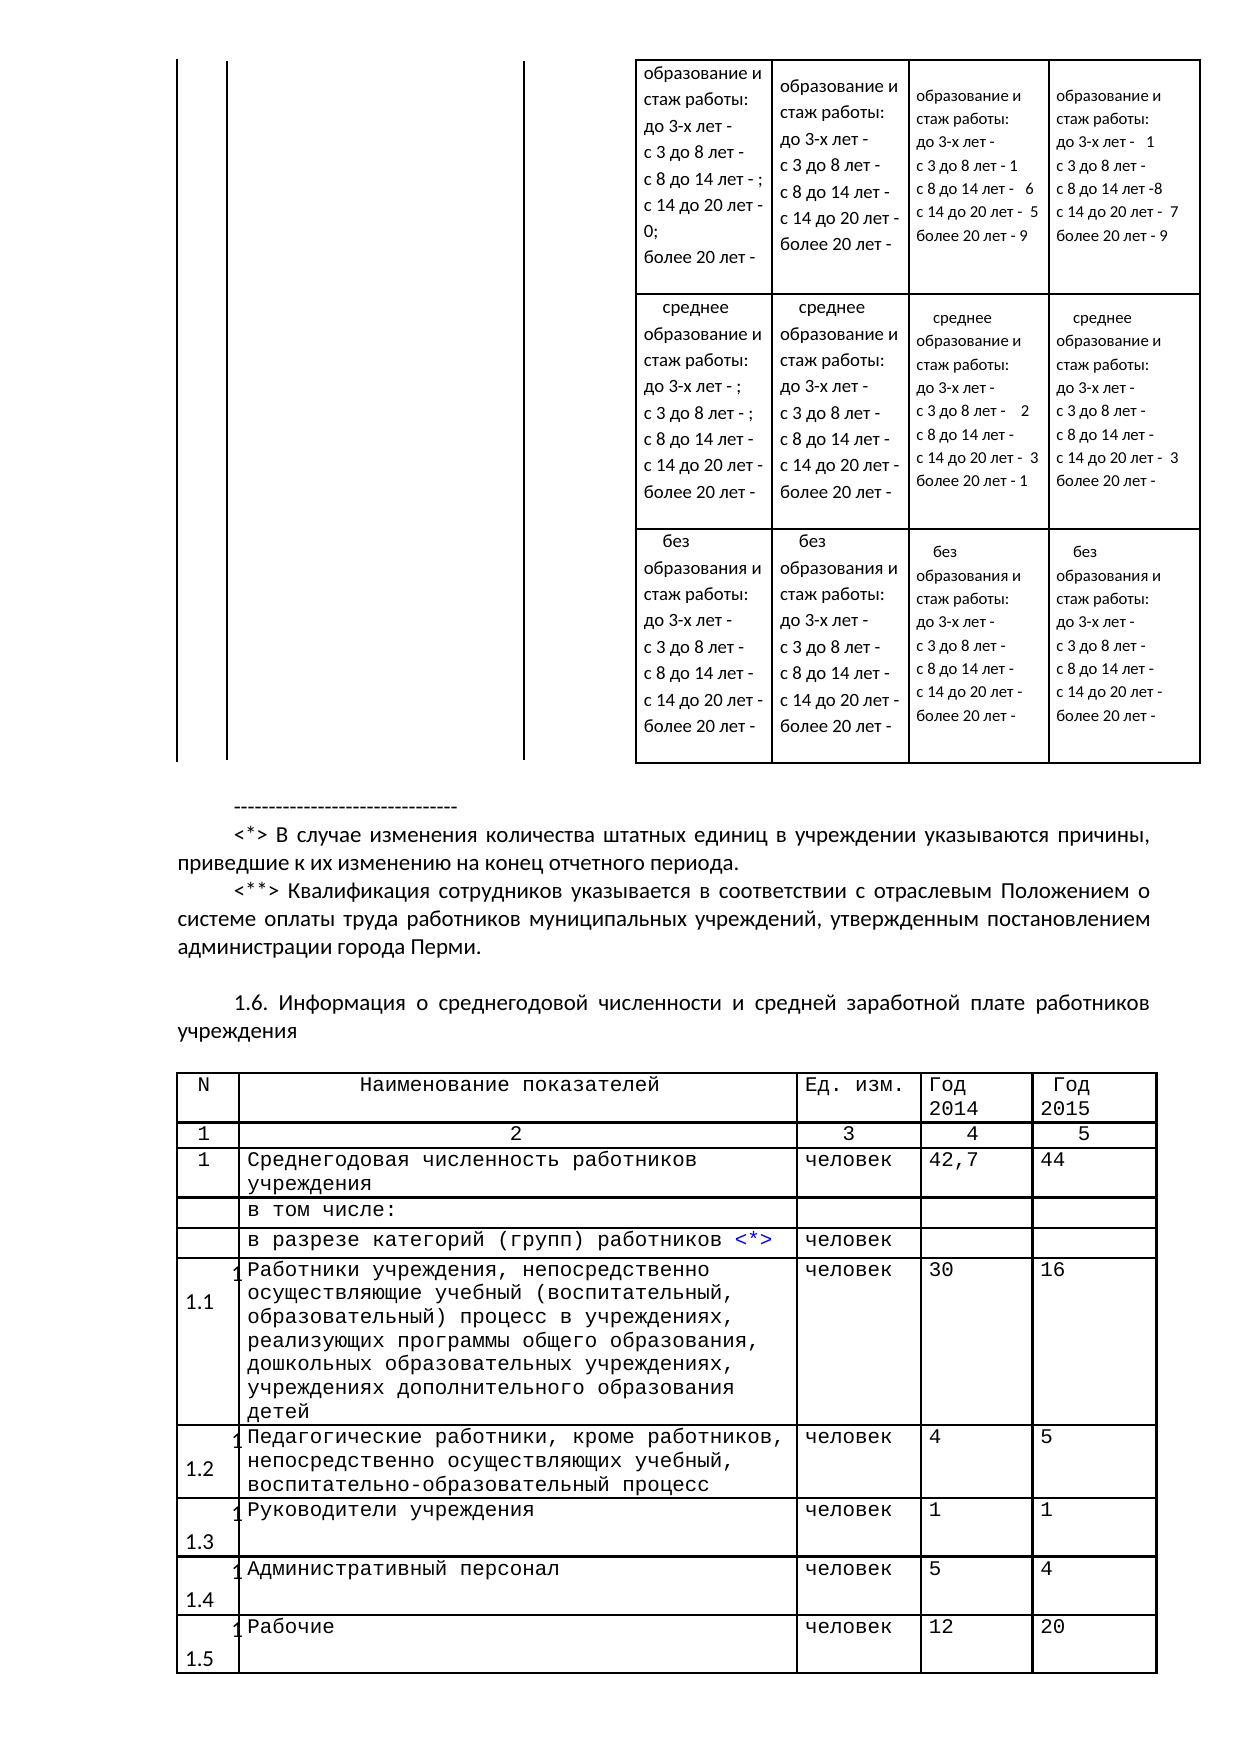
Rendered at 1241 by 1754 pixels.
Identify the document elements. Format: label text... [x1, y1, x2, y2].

table_cell среднее образование и стаж работы: до 3-х лет - с 3 до 8 лет - с 8 до 14 лет - с 14 до 20 лет - 3 более 20 лет - [1050, 295, 1199, 527]
table_cell 1 [1034, 1499, 1155, 1555]
table_cell человек [798, 1616, 920, 1672]
table_cell человек [798, 1259, 920, 1424]
table_cell среднее образование и стаж работы: до 3-х лет - с 3 до 8 лет - 2 с 8 до 14 лет - с 14 до 20 лет - 3 более 20 лет - 1 [910, 295, 1048, 527]
table_header Год 2015 [1034, 1074, 1155, 1121]
table_cell среднее образование и стаж работы: до 3-х лет - с 3 до 8 лет - с 8 до 14 лет - с 14 до 20 лет - более 20 лет - [773, 295, 908, 527]
table_header Наименование показателей [240, 1074, 796, 1121]
table_cell 44 [1034, 1149, 1155, 1196]
table_cell 42,7 [922, 1149, 1031, 1196]
table_cell [1034, 1229, 1155, 1257]
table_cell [773, 61, 908, 293]
table_cell без образования и стаж работы: до 3-х лет - с 3 до 8 лет - с 8 до 14 лет - с 14 до 20 лет - более 20 лет - [637, 530, 771, 762]
table_cell человек [798, 1499, 920, 1555]
table_cell Административный персонал [240, 1558, 796, 1613]
table_cell 16 [1034, 1259, 1155, 1424]
table_cell [798, 1199, 920, 1227]
table_cell 2 [240, 1124, 796, 1147]
table_cell [1034, 1199, 1155, 1227]
table_cell в разрезе категорий (групп) работников <*> [240, 1229, 796, 1257]
table_cell 3 [798, 1124, 920, 1147]
table_cell без образования и стаж работы: до 3-х лет - с 3 до 8 лет - с 8 до 14 лет - с 14 до 20 лет - более 20 лет - [910, 530, 1048, 762]
text 1.6. Информация о среднегодовой численности и средней заработной плате работников учреждения [177, 988, 1152, 1044]
text <*> В случае изменения количества штатных единиц в учреждении указываются причины, приведшие к их изменению на конец отчетного периода. [177, 820, 1152, 876]
table_cell 4 [922, 1426, 1031, 1497]
table_cell 5 [922, 1558, 1031, 1613]
table_cell 12 [922, 1616, 1031, 1672]
table_cell без образования и стаж работы: до 3-х лет - с 3 до 8 лет - с 8 до 14 лет - с 14 до 20 лет - более 20 лет - [1050, 530, 1199, 762]
table_cell среднее образование и стаж работы: до 3-х лет - ; с 3 до 8 лет - ; с 8 до 14 лет - с 14 до 20 лет - более 20 лет - [637, 295, 771, 527]
table_cell 5 [1034, 1124, 1155, 1147]
table_cell 11.5 [178, 1616, 238, 1672]
table_header Год 2014 [922, 1074, 1031, 1121]
table_cell Рабочие [240, 1616, 796, 1672]
table_cell 1 [922, 1499, 1031, 1555]
table_cell Педагогические работники, кроме работников, непосредственно осуществляющих учебный, воспитательно-образовательный процесс [240, 1426, 796, 1497]
table_cell Среднегодовая численность работников учреждения [240, 1149, 796, 1196]
table_cell 4 [922, 1124, 1031, 1147]
table_cell 20 [1034, 1616, 1155, 1672]
table_header Ед. изм. [798, 1074, 920, 1121]
table_cell 11.4 [178, 1558, 238, 1613]
table_cell [178, 1199, 238, 1227]
table_cell [922, 1199, 1031, 1227]
table_cell человек [798, 1149, 920, 1196]
table_header N [178, 1074, 238, 1121]
table_cell 30 [922, 1259, 1031, 1424]
table_cell [178, 1229, 238, 1257]
table_cell 11.1 [178, 1259, 238, 1424]
table_cell человек [798, 1229, 920, 1257]
table_cell [922, 1229, 1031, 1257]
table_cell 4 [1034, 1558, 1155, 1613]
table_cell Руководители учреждения [240, 1499, 796, 1555]
table_cell 11.3 [178, 1499, 238, 1555]
table_cell 1 [178, 1149, 238, 1196]
table_cell 1 [178, 1124, 238, 1147]
text -------------------------------- [177, 792, 1152, 820]
table_cell 5 [1034, 1426, 1155, 1497]
table_cell человек [798, 1558, 920, 1613]
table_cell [637, 61, 771, 293]
text <**> Квалификация сотрудников указывается в соответствии с отраслевым Положением о системе оплаты труда работников муниципальных учреждений, утвержденным постановлением администрации города Перми. [177, 876, 1152, 960]
table_cell в том числе: [240, 1199, 796, 1227]
table_cell 11.2 [178, 1426, 238, 1497]
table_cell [1050, 61, 1199, 293]
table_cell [910, 61, 1048, 293]
table_cell человек [798, 1426, 920, 1497]
table_cell без образования и стаж работы: до 3-х лет - с 3 до 8 лет - с 8 до 14 лет - с 14 до 20 лет - более 20 лет - [773, 530, 908, 762]
